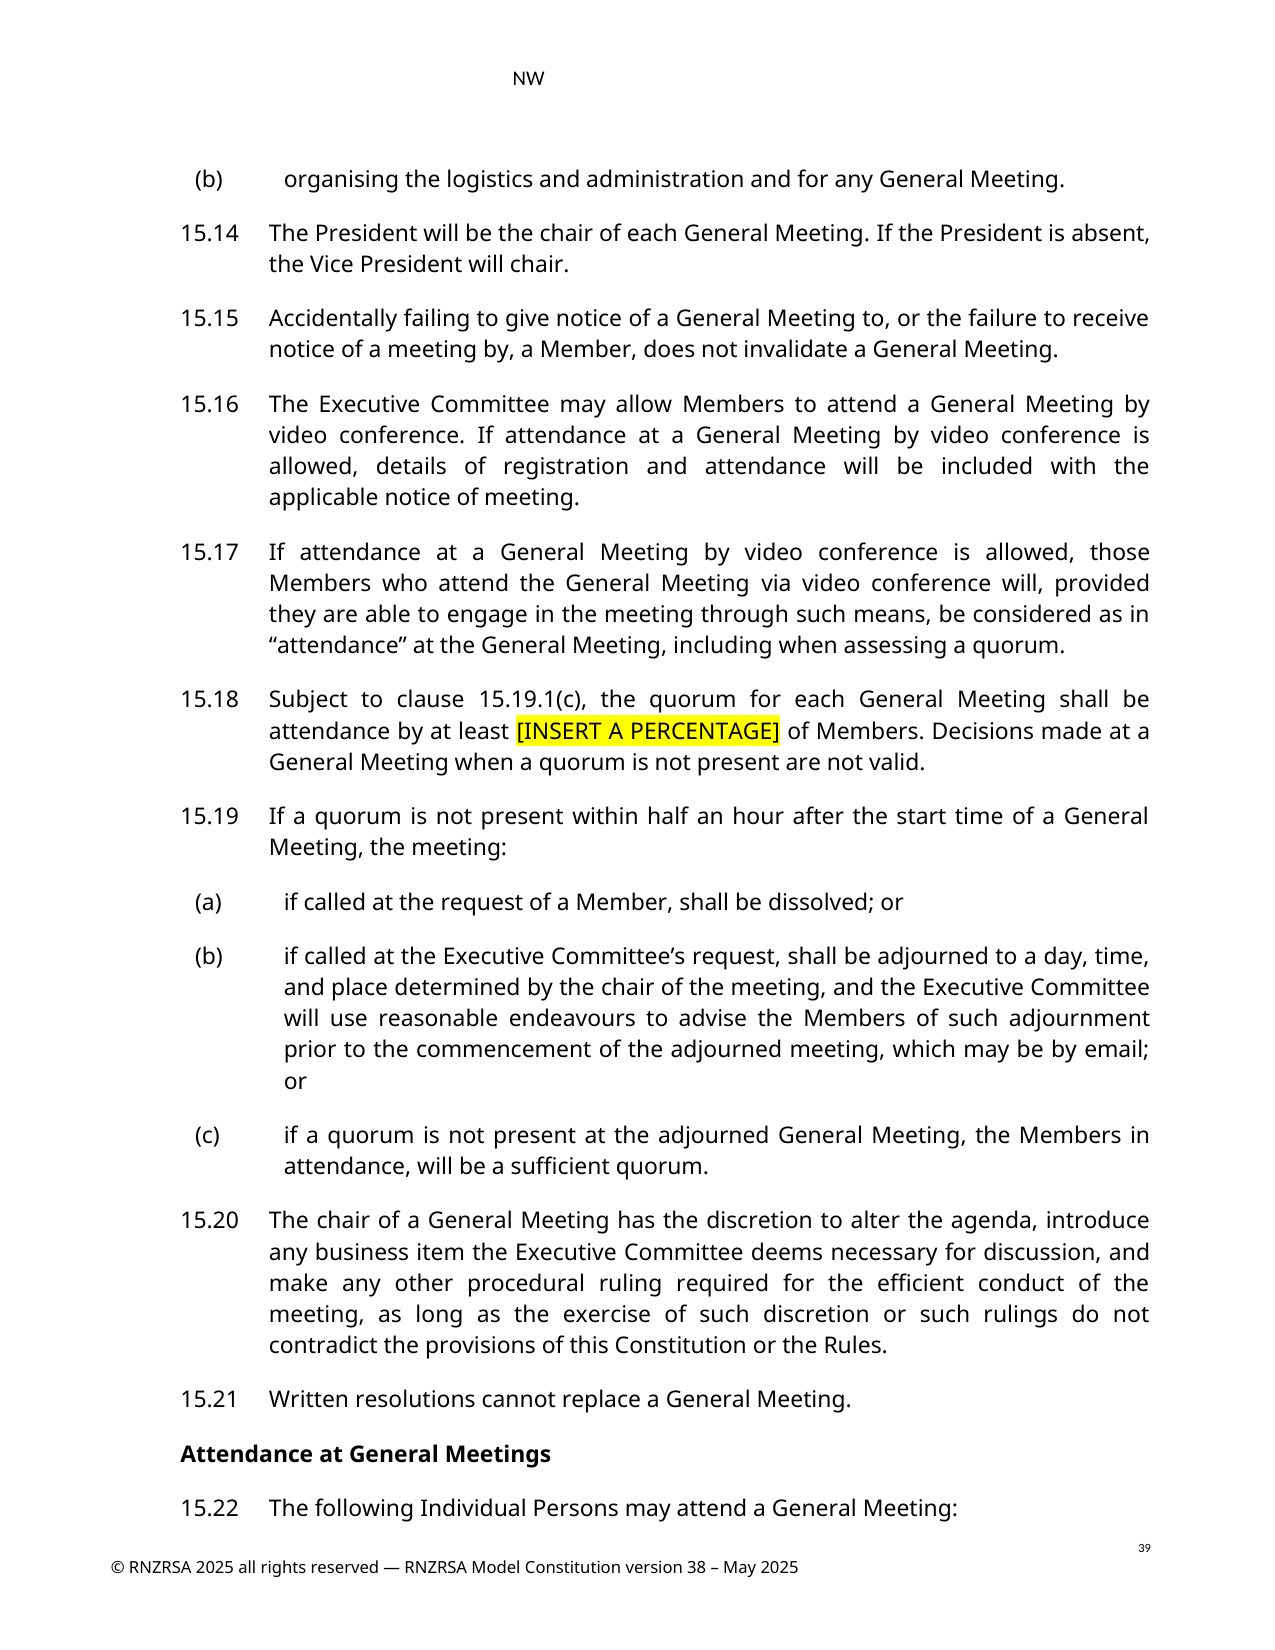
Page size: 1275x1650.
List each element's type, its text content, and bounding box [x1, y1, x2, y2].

subtitle If a quorum is not present within half an hour after the start time of a General Meeting, the meeting: [180, 800, 1151, 862]
subtitle if called at the Executive Committee’s request, shall be adjourned to a day, time, and place determined by the chair of the meeting, and the Executive Committee will use reasonable endeavours to advise the Members of such adjournment prior to the commencement of the adjourned meeting, which may be by email; or [195, 939, 1151, 1096]
subtitle Accidentally failing to give notice of a General Meeting to, or the failure to receive notice of a meeting by, a Member, does not invalidate a General Meeting. [180, 302, 1151, 364]
subtitle Written resolutions cannot replace a General Meeting. [180, 1383, 1151, 1414]
subtitle organising the logistics and administration and for any General Meeting. [195, 162, 1151, 194]
subtitle if a quorum is not present at the adjourned General Meeting, the Members in attendance, will be a sufficient quorum. [195, 1119, 1151, 1181]
subtitle If attendance at a General Meeting by video conference is allowed, those Members who attend the General Meeting via video conference will, provided they are able to engage in the meeting through such means, be considered as in “attendance” at the General Meeting, including when assessing a quorum. [180, 535, 1151, 660]
subtitle Attendance at General Meetings [180, 1437, 1151, 1469]
subtitle The chair of a General Meeting has the discretion to alter the agenda, introduce any business item the Executive Committee deems necessary for discussion, and make any other procedural ruling required for the efficient conduct of the meeting, as long as the exercise of such discretion or such rulings do not contradict the provisions of this Constitution or the Rules. [180, 1204, 1151, 1360]
subtitle The President will be the chair of each General Meeting. If the President is absent, the Vice President will chair. [180, 217, 1151, 279]
subtitle if called at the request of a Member, shall be dissolved; or [195, 885, 1151, 917]
subtitle Subject to clause 15.19(c), the quorum for each General Meeting shall be attendance by at least [INSERT A PERCENTAGE] of Members. Decisions made at a General Meeting when a quorum is not present are not valid. [180, 683, 1151, 777]
subtitle The Executive Committee may allow Members to attend a General Meeting by video conference. If attendance at a General Meeting by video conference is allowed, details of registration and attendance will be included with the applicable notice of meeting. [180, 387, 1151, 512]
subtitle The following Individual Persons may attend a General Meeting: [180, 1492, 1151, 1523]
